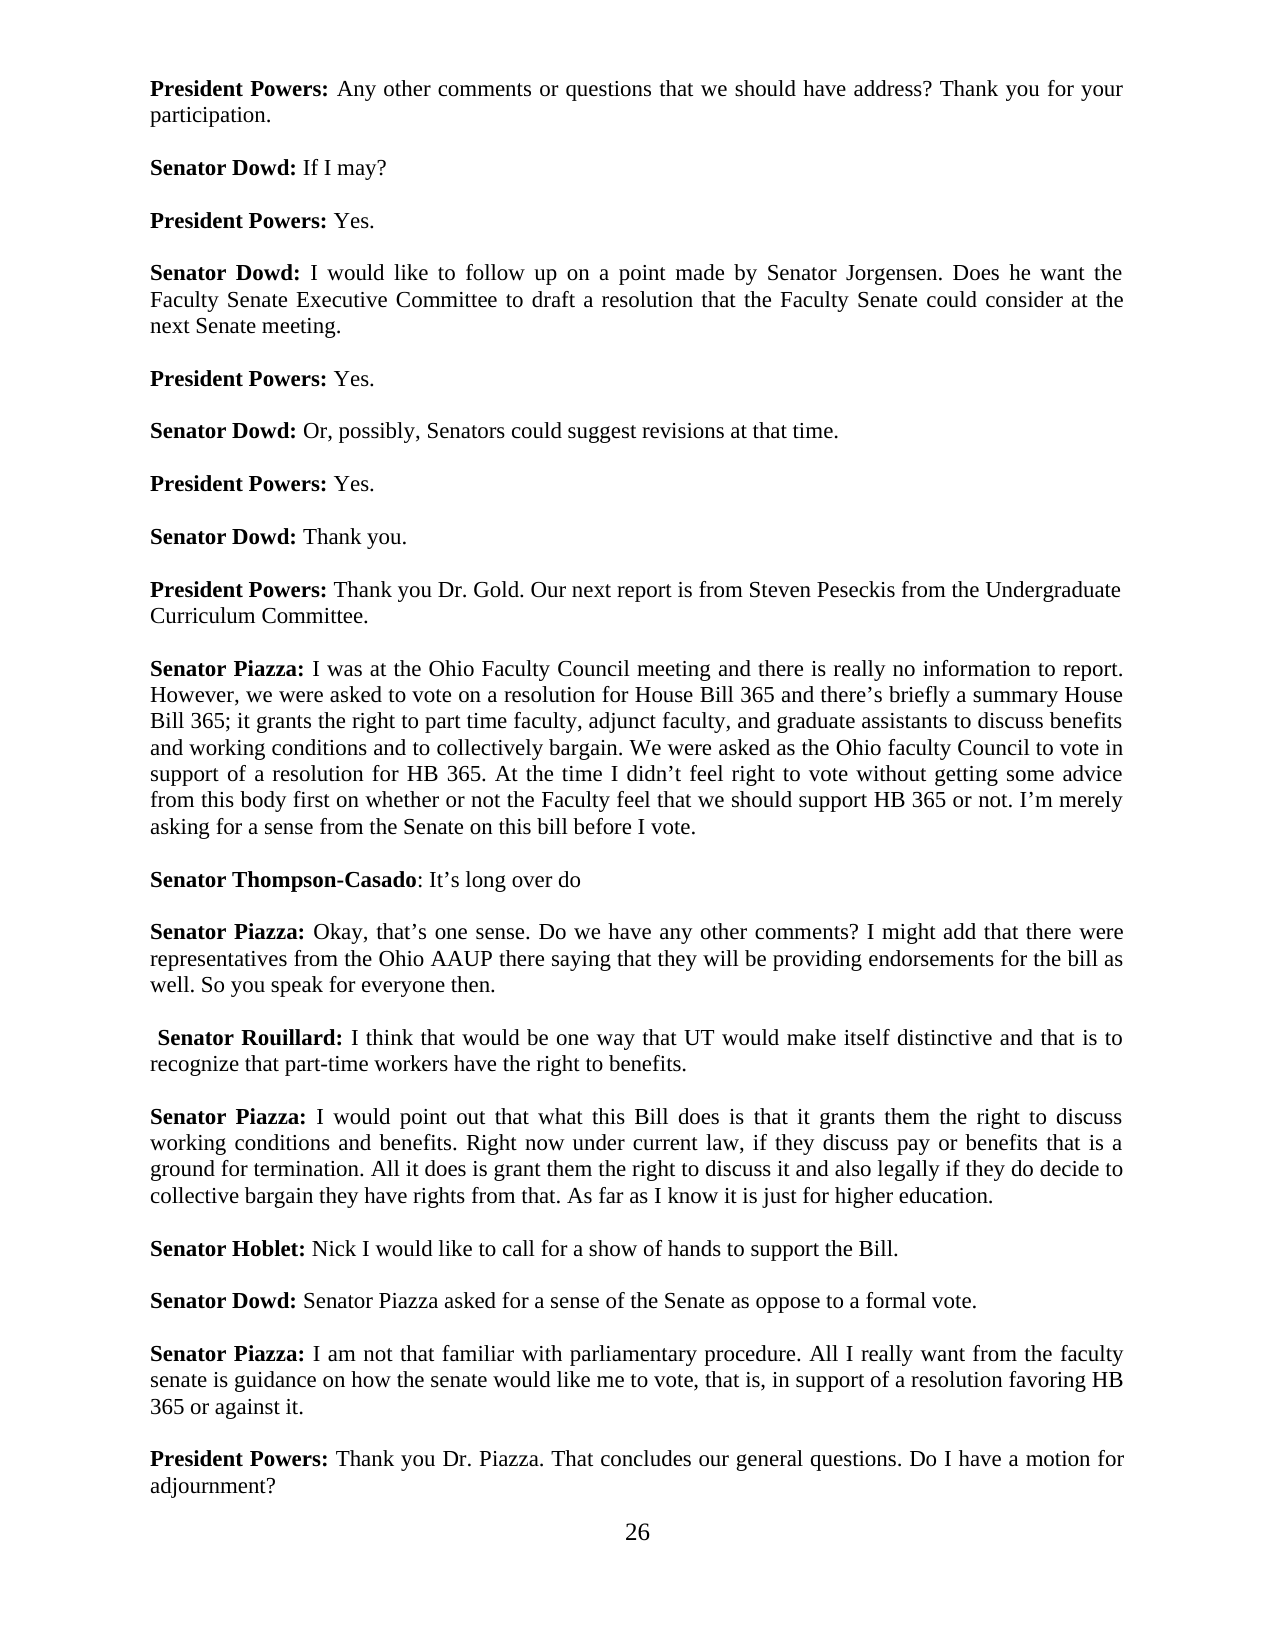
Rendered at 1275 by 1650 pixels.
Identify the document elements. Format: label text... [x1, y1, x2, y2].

text President Powers: Yes. [150, 365, 1125, 391]
text President Powers: Thank you Dr. Gold. Our next report is from Steven Peseckis from the Undergraduate Curriculum Committee. [150, 576, 1125, 628]
text President Powers: Any other comments or questions that we should have address? Thank you for your participation. [150, 75, 1125, 128]
text President Powers: Yes. [150, 470, 1125, 497]
text Senator Dowd: Or, possibly, Senators could suggest revisions at that time. [150, 418, 1125, 444]
text Senator Piazza: I was at the Ohio Faculty Council meeting and there is really no information to report. However, we were asked to vote on a resolution for House Bill 365 and there’s briefly a summary House Bill 365; it grants the right to part time faculty, adjunct faculty, and graduate assistants to discuss benefits and working conditions and to collectively bargain. We were asked as the Ohio faculty Council to vote in support of a resolution for HB 365. At the time I didn’t feel right to vote without getting some advice from this body first on whether or not the Faculty feel that we should support HB 365 or not. I’m merely asking for a sense from the Senate on this bill before I vote. [150, 655, 1125, 839]
text President Powers: Yes. [150, 207, 1125, 233]
text Senator Piazza: I would point out that what this Bill does is that it grants them the right to discuss working conditions and benefits. Right now under current law, if they discuss pay or benefits that is a ground for termination. All it does is grant them the right to discuss it and also legally if they do decide to collective bargain they have rights from that. As far as I know it is just for higher education. [150, 1103, 1125, 1208]
text Senator Thompson-Casado: It’s long over do [150, 866, 1125, 892]
text Senator Dowd: Thank you. [150, 523, 1125, 549]
text Senator Piazza: Okay, that’s one sense. Do we have any other comments? I might add that there were representatives from the Ohio AAUP there saying that they will be providing endorsements for the bill as well. So you speak for everyone then. [150, 918, 1125, 997]
text Senator Piazza: I am not that familiar with parliamentary procedure. All I really want from the faculty senate is guidance on how the senate would like me to vote, that is, in support of a resolution favoring HB 365 or against it. [150, 1340, 1125, 1419]
text Senator Dowd: I would like to follow up on a point made by Senator Jorgensen. Does he want the Faculty Senate Executive Committee to draft a resolution that the Faculty Senate could consider at the next Senate meeting. [150, 259, 1125, 338]
text President Powers: Thank you Dr. Piazza. That concludes our general questions. Do I have a motion for adjournment? [150, 1445, 1125, 1498]
text Senator Dowd: Senator Piazza asked for a sense of the Senate as oppose to a formal vote. [150, 1287, 1125, 1314]
text Senator Hoblet: Nick I would like to call for a show of hands to support the Bill. [150, 1234, 1125, 1261]
text Senator Rouillard: I think that would be one way that UT would make itself distinctive and that is to recognize that part-time workers have the right to benefits. [150, 1024, 1125, 1076]
text Senator Dowd: If I may? [150, 154, 1125, 180]
